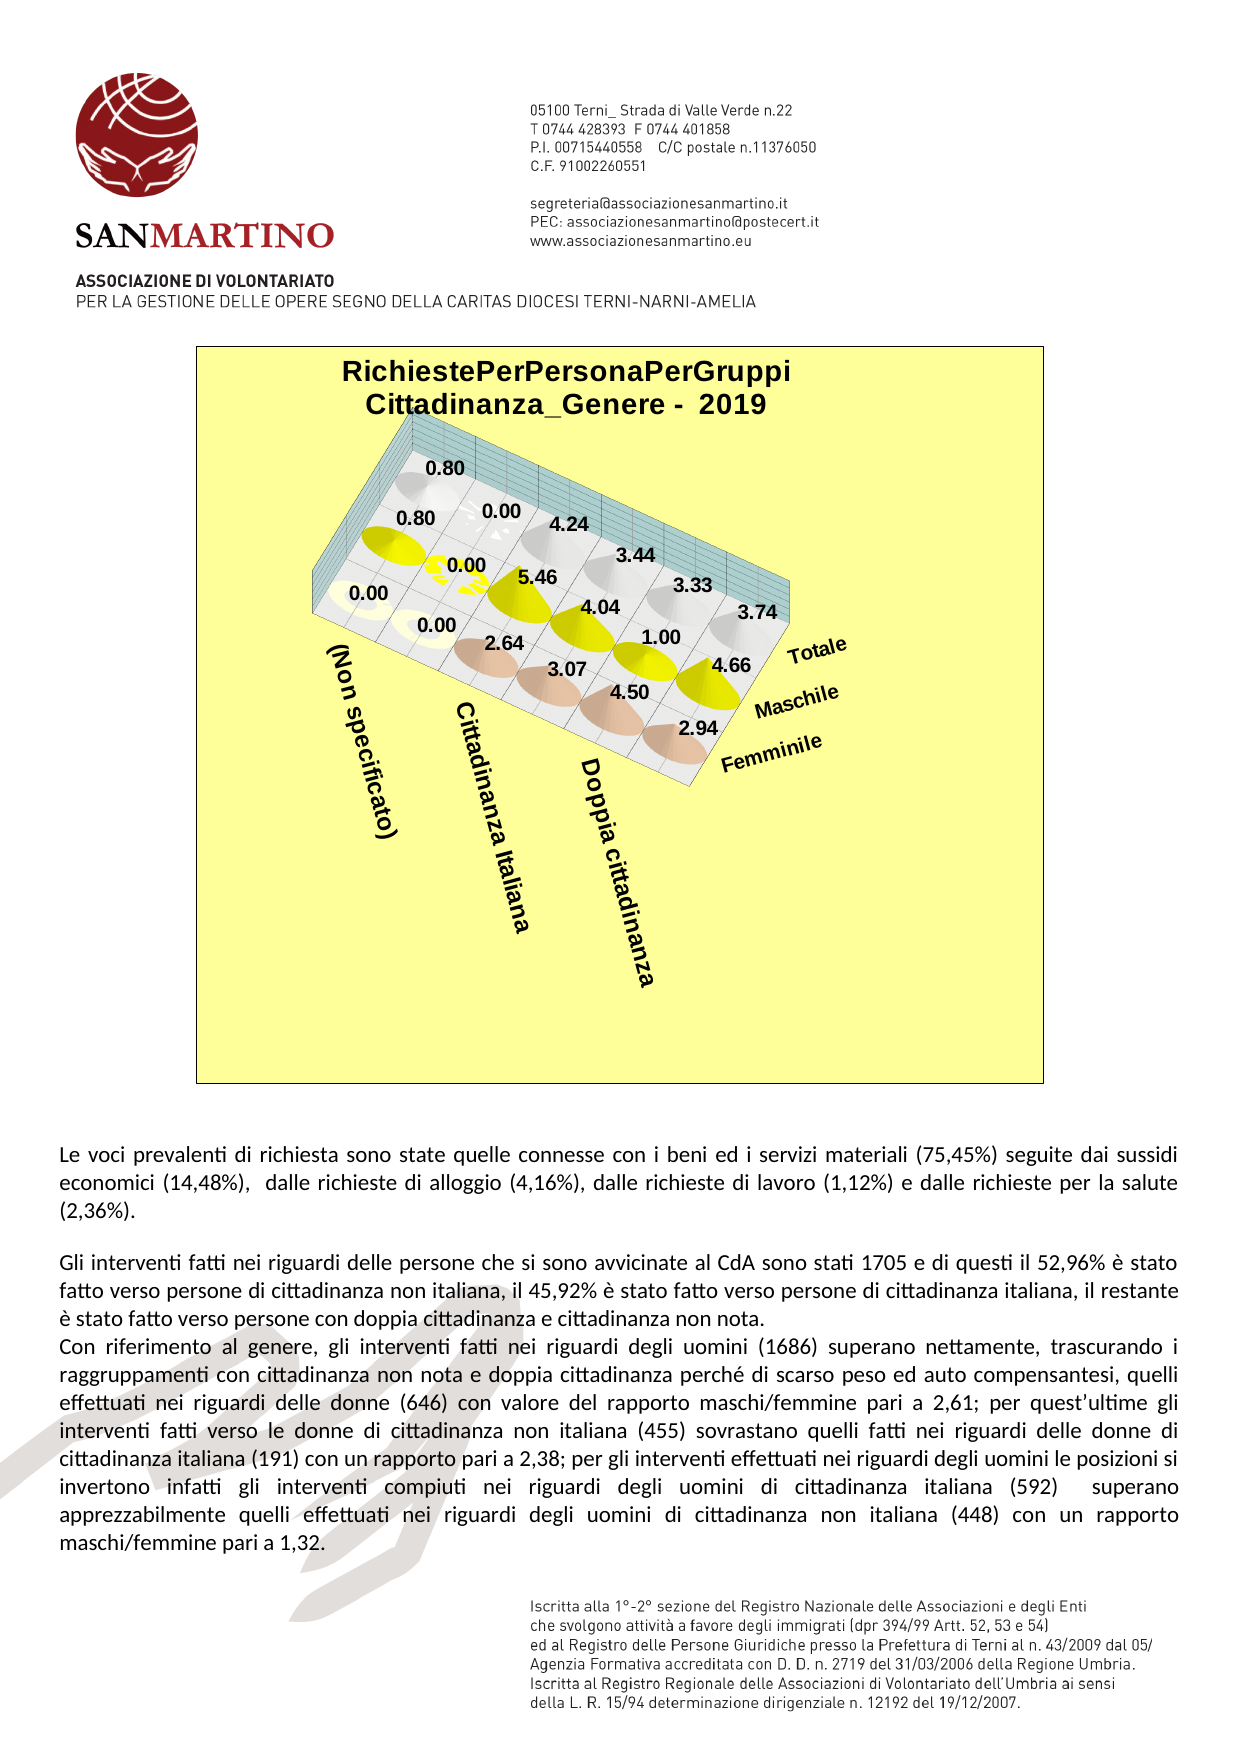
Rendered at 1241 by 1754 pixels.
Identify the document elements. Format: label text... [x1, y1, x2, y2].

text Le voci prevalenti di richiesta sono state quelle connesse con i beni ed i servizi materiali (75,45%) seguite dai sussidi economici (14,48%), dalle richieste di alloggio (4,16%), dalle richieste di lavoro (1,12%) e dalle richieste per la salute (2,36%). [59, 1140, 1181, 1224]
picture [526, 1595, 1152, 1716]
text Gli interventi fatti nei riguardi delle persone che si sono avvicinate al CdA sono stati 1705 e di questi il 52,96% è stato fatto verso persone di cittadinanza non italiana, il 45,92% è stato fatto verso persone di cittadinanza italiana, il restante è stato fatto verso persone con doppia cittadinanza e cittadinanza non nota. [59, 1248, 1181, 1332]
picture [0, 1246, 524, 1716]
text Con riferimento al genere, gli interventi fatti nei riguardi degli uomini (1686) superano nettamente, trascurando i raggruppamenti con cittadinanza non nota e doppia cittadinanza perché di scarso peso ed auto compensantesi, quelli effettuati nei riguardi delle donne (646) con valore del rapporto maschi/femmine pari a 2,61; per quest’ultime gli interventi fatti verso le donne di cittadinanza non italiana (455) sovrastano quelli fatti nei riguardi delle donne di cittadinanza italiana (191) con un rapporto pari a 2,38; per gli interventi effettuati nei riguardi degli uomini le posizioni si invertono infatti gli interventi compiuti nei riguardi degli uomini di cittadinanza italiana (592) superano apprezzabilmente quelli effettuati nei riguardi degli uomini di cittadinanza non italiana (448) con un rapporto maschi/femmine pari a 1,32. [59, 1332, 1181, 1556]
picture [59, 73, 957, 318]
